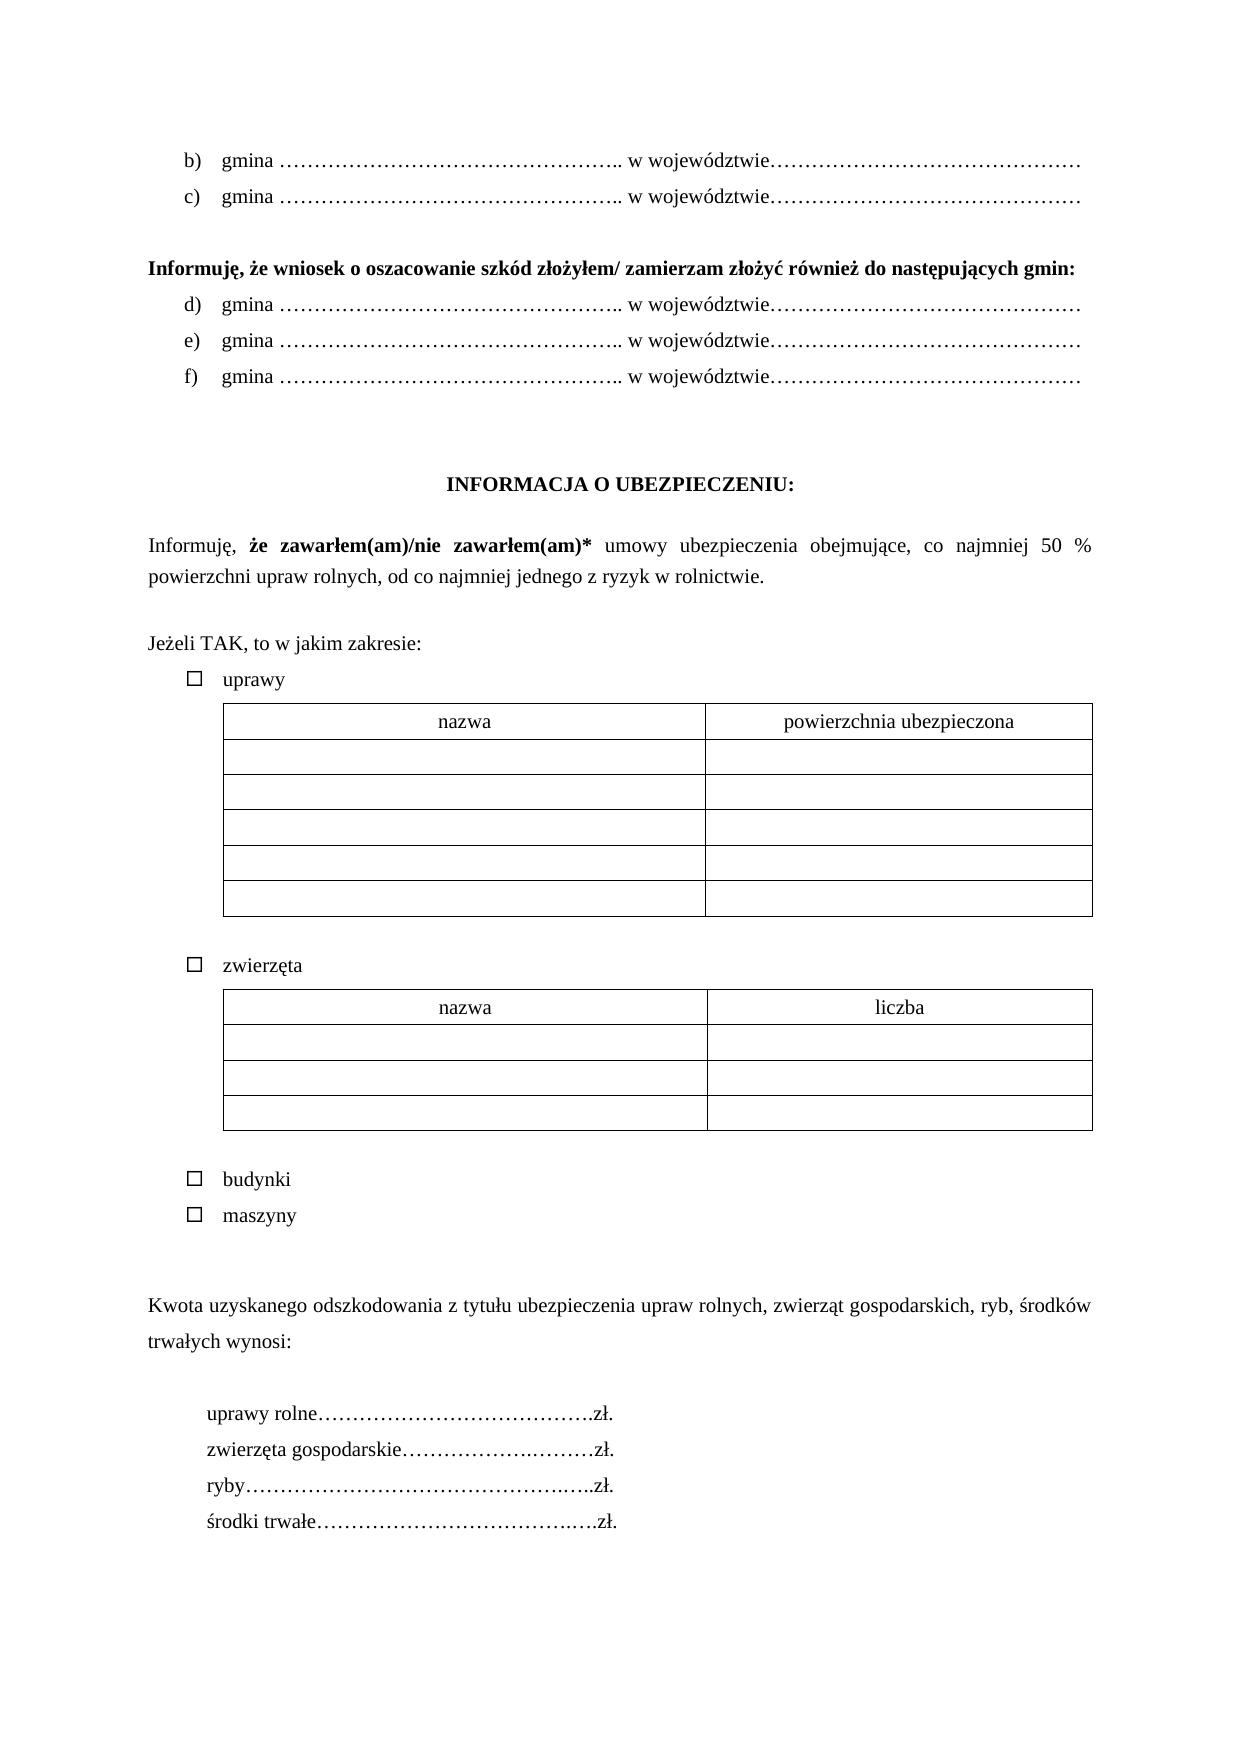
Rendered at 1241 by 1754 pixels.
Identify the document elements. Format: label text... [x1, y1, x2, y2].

table_cell [224, 810, 705, 845]
list uprawy [185, 667, 1093, 691]
table_header powierzchnia ubezpieczona [706, 704, 1092, 738]
list budynki [185, 1167, 1093, 1191]
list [177, 148, 1093, 172]
table_cell [224, 1025, 707, 1059]
list gmina ………………………………………….. w województwie……………………………………… [184, 364, 1093, 388]
list gmina ………………………………………….. w województwie……………………………………… [177, 292, 1093, 316]
text zwierzęta gospodarskie……………….………zł. [207, 1437, 1093, 1461]
text Kwota uzyskanego odszkodowania z tytułu ubezpieczenia upraw rolnych, zwierząt gospodarskich, ryb, środków trwałych wynosi: [148, 1293, 1093, 1353]
list gmina ………………………………………….. w województwie……………………………………… [184, 184, 1093, 208]
table_cell [706, 810, 1092, 845]
table_cell [224, 846, 705, 880]
list gmina ………………………………………….. w województwie……………………………………… [177, 328, 1093, 352]
table_cell [224, 740, 705, 774]
table_cell [708, 1096, 1092, 1130]
table_cell [706, 846, 1092, 880]
table_cell [706, 740, 1092, 774]
text uprawy rolne………………………………….zł. [207, 1401, 1093, 1425]
table_cell [224, 1096, 707, 1130]
table_cell [706, 881, 1092, 916]
text Informuję, że zawarłem(am)/nie zawarłem(am)* umowy ubezpieczenia obejmujące, co najmniej 50 % powierzchni upraw rolnych, od co najmniej jednego z ryzyk w rolnictwie. [148, 533, 1093, 588]
table_cell [224, 881, 705, 916]
text środki trwałe……………………………….….zł. [207, 1509, 1093, 1533]
table_header nazwa [224, 704, 705, 738]
list maszyny [185, 1203, 1093, 1227]
table_cell [706, 775, 1092, 809]
table_header liczba [708, 990, 1092, 1024]
table_cell [708, 1061, 1092, 1095]
text ryby……………………………………….…..zł. [207, 1473, 1093, 1497]
text Jeżeli TAK, to w jakim zakresie: [148, 631, 1093, 655]
text INFORMACJA O UBEZPIECZENIU: [148, 472, 1093, 496]
table_cell [224, 1061, 707, 1095]
table_cell [224, 775, 705, 809]
text Informuję, że wniosek o oszacowanie szkód złożyłem/ zamierzam złożyć również do następujących gmin: [148, 256, 1093, 280]
list zwierzęta [185, 953, 1093, 977]
table_header nazwa [224, 990, 707, 1024]
table_cell [708, 1025, 1092, 1059]
